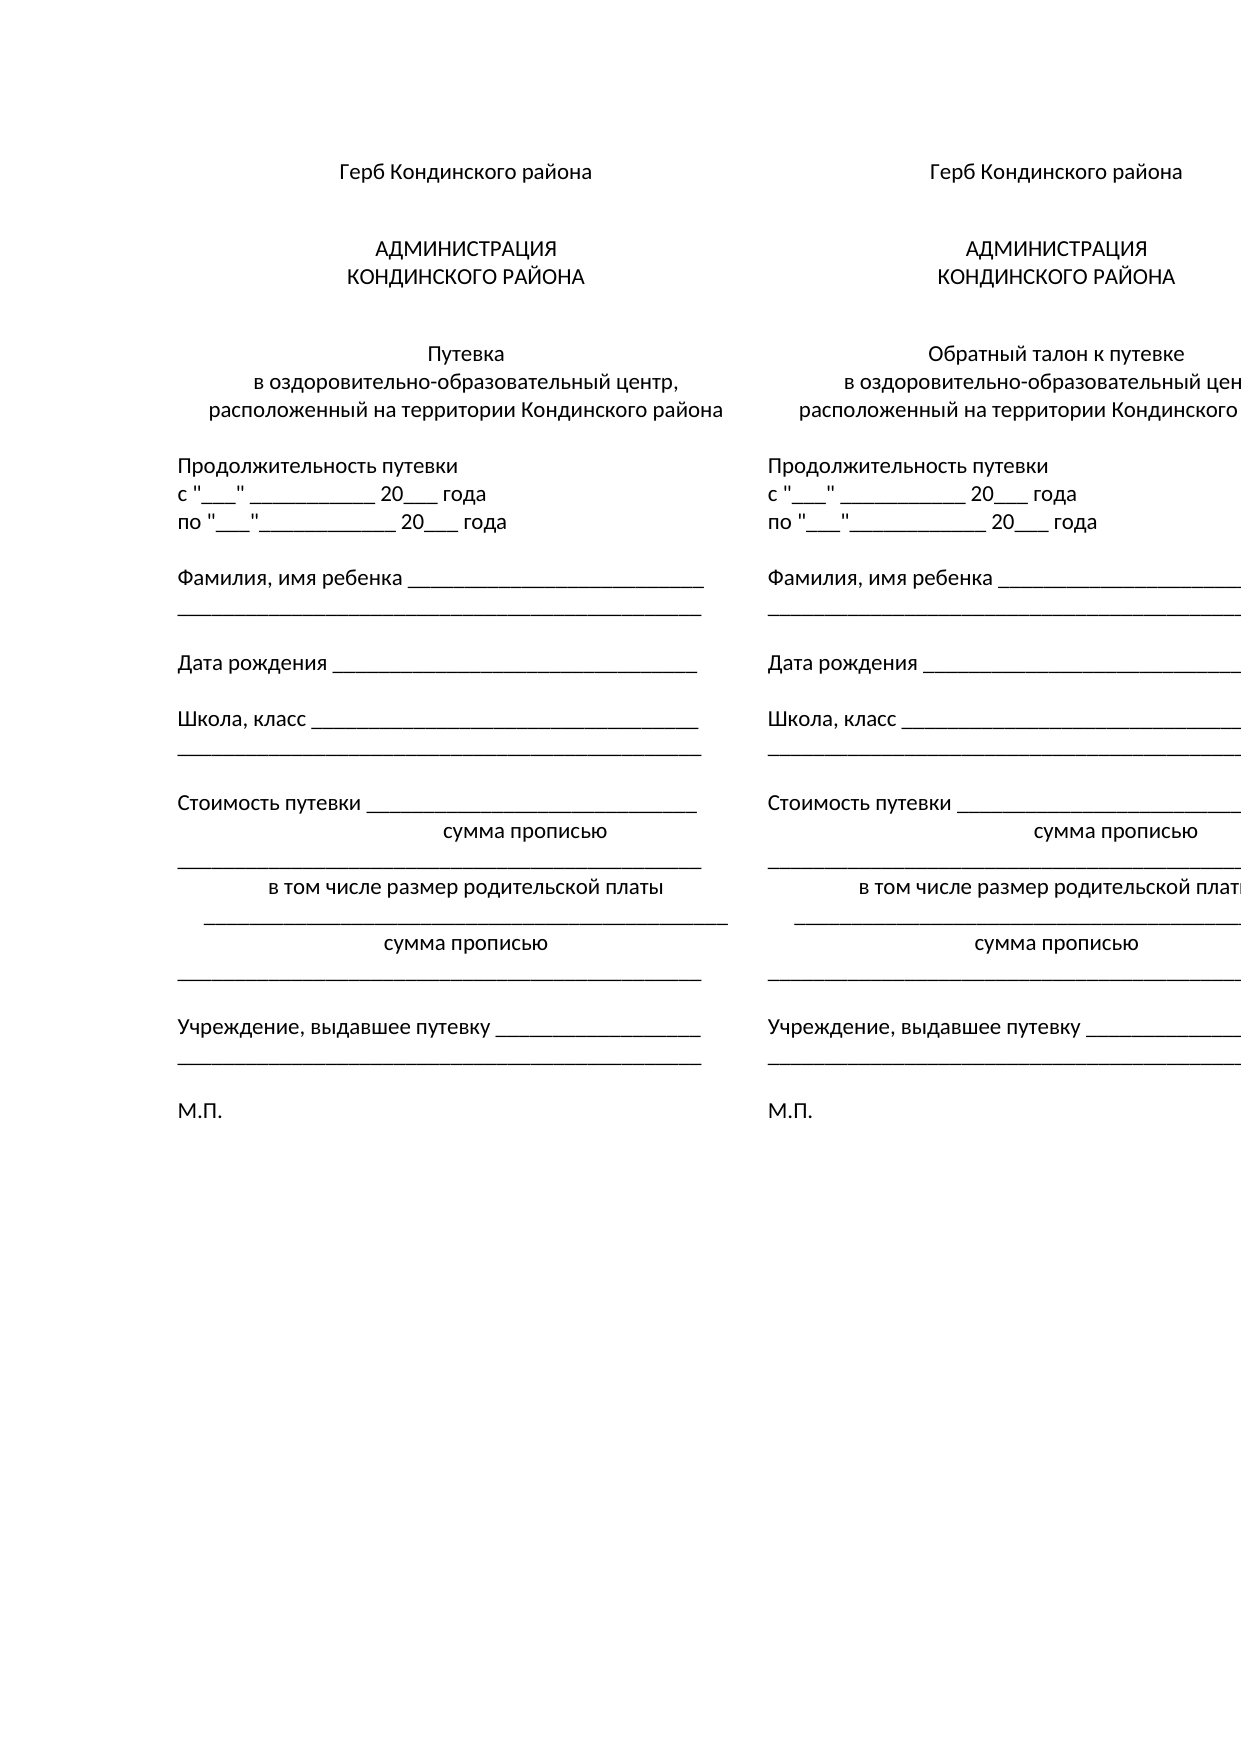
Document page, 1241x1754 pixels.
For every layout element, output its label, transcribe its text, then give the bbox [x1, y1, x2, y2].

table_cell АДМИНИСТРАЦИЯ КОНДИНСКОГО РАЙОНА [761, 224, 1240, 329]
table_cell АДМИНИСТРАЦИЯ КОНДИНСКОГО РАЙОНА [171, 224, 761, 329]
table_header Герб Кондинского района [171, 118, 761, 223]
table_header Герб Кондинского района [761, 118, 1240, 223]
table_cell Обратный талон к путевке в оздоровительно-образовательный центр, расположенный на территории Кондинского района Продолжительность путевки с "___" ___________ 20___ года по "___"____________ 20___ года Фамилия, имя ребенка __________________________ ______________________________________________ Дата рождения ________________________________ Школа, класс __________________________________ ______________________________________________ Стоимость путевки _____________________________ сумма прописью ______________________________________________ в том числе размер родительской платы ______________________________________________ сумма прописью ______________________________________________ Учреждение, выдавшее путевку __________________ ______________________________________________ М.П. [761, 329, 1240, 1163]
table_cell Путевка в оздоровительно-образовательный центр, расположенный на территории Кондинского района Продолжительность путевки с "___" ___________ 20___ года по "___"____________ 20___ года Фамилия, имя ребенка __________________________ ______________________________________________ Дата рождения ________________________________ Школа, класс __________________________________ ______________________________________________ Стоимость путевки _____________________________ сумма прописью ______________________________________________ в том числе размер родительской платы ______________________________________________ сумма прописью ______________________________________________ Учреждение, выдавшее путевку __________________ ______________________________________________ М.П. [171, 329, 761, 1163]
